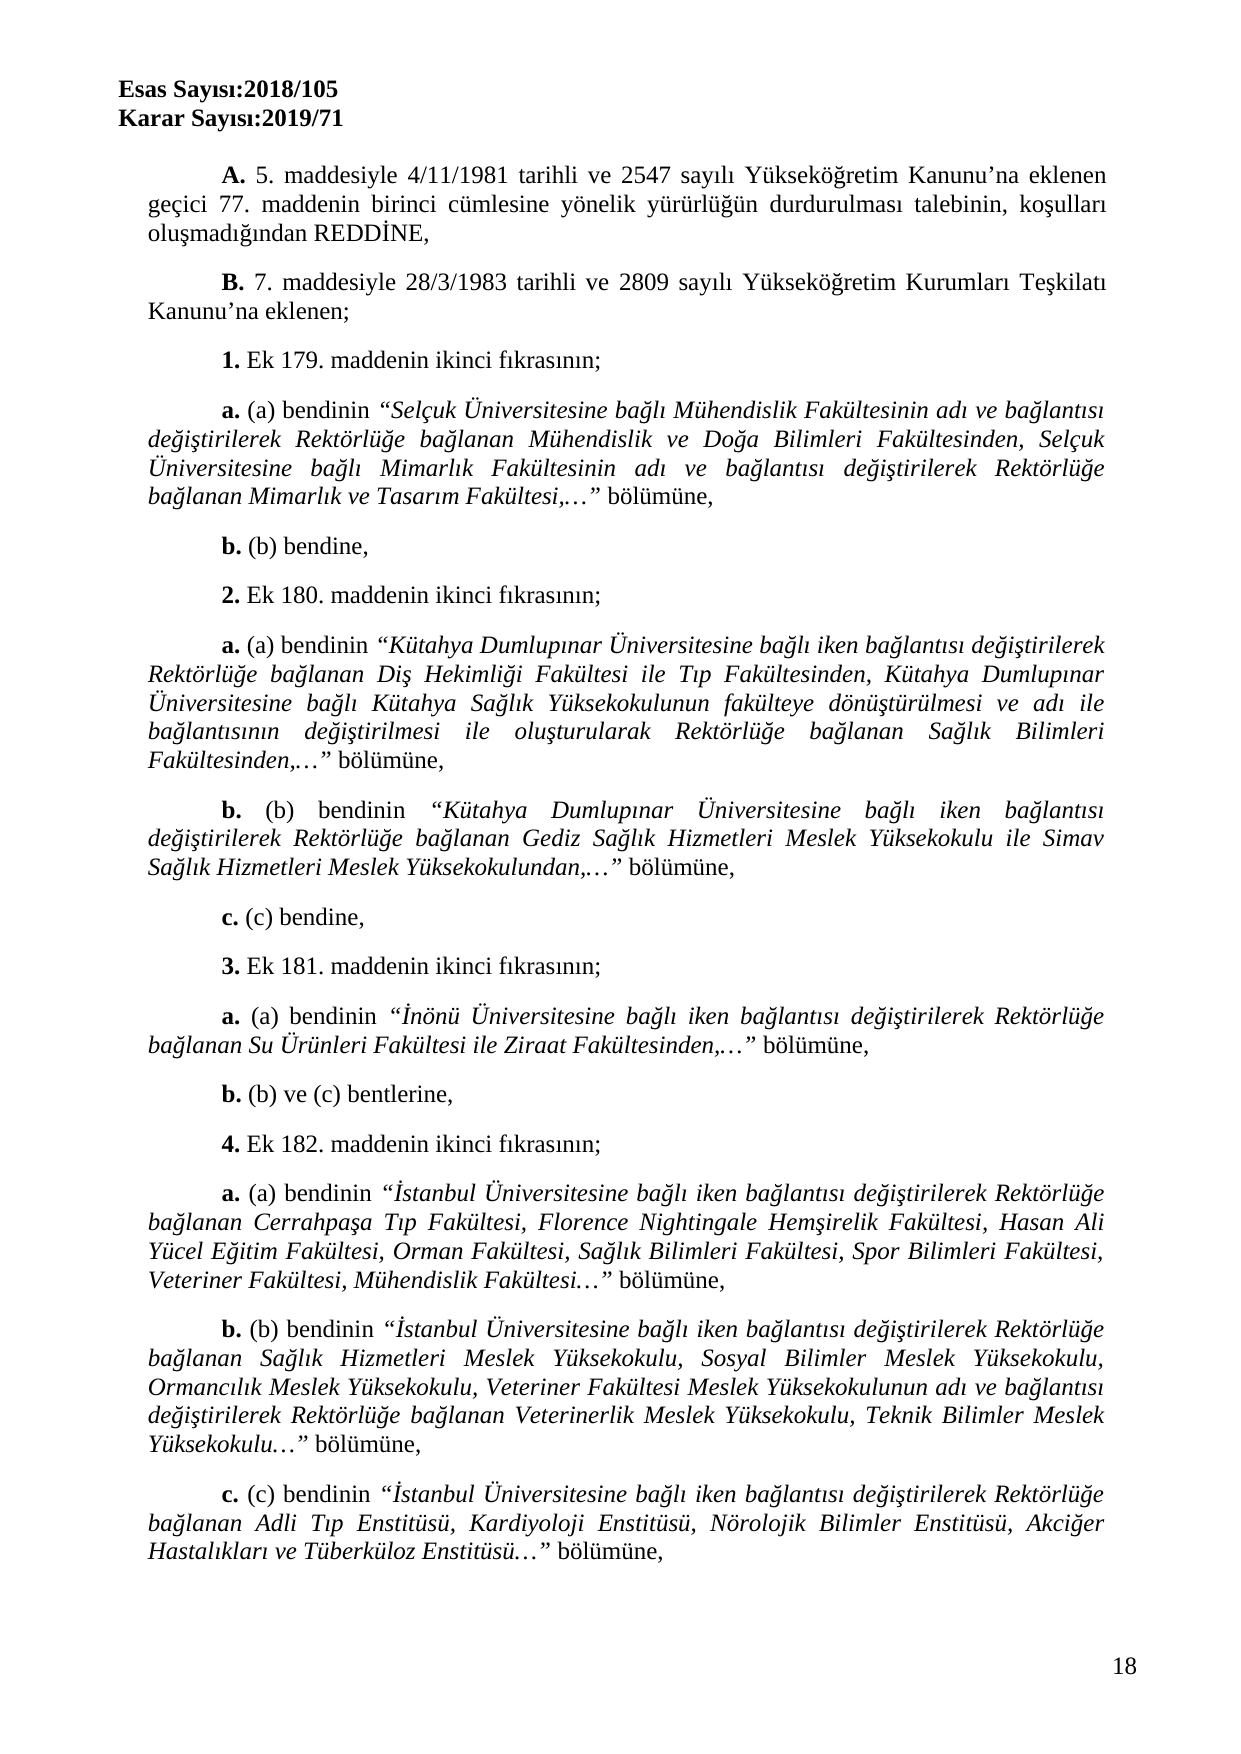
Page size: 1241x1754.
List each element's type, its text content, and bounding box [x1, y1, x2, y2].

text 4. Ek 182. maddenin ikinci fıkrasının; [148, 1129, 1107, 1158]
text B. 7. maddesiyle 28/3/1983 tarihli ve 2809 sayılı Yükseköğretim Kurumları Teşkilatı Kanunu’na eklenen; [148, 267, 1107, 325]
text b. (b) bendinin “İstanbul Üniversitesine bağlı iken bağlantısı değiştirilerek Rektörlüğe bağlanan Sağlık Hizmetleri Meslek Yüksekokulu, Sosyal Bilimler Meslek Yüksekokulu, Ormancılık Meslek Yüksekokulu, Veteriner Fakültesi Meslek Yüksekokulunun adı ve bağlantısı değiştirilerek Rektörlüğe bağlanan Veterinerlik Meslek Yüksekokulu, Teknik Bilimler Meslek Yüksekokulu…” bölümüne, [148, 1314, 1107, 1458]
text c. (c) bendinin “İstanbul Üniversitesine bağlı iken bağlantısı değiştirilerek Rektörlüğe bağlanan Adli Tıp Enstitüsü, Kardiyoloji Enstitüsü, Nörolojik Bilimler Enstitüsü, Akciğer Hastalıkları ve Tüberküloz Enstitüsü…” bölümüne, [148, 1479, 1107, 1565]
text 2. Ek 180. maddenin ikinci fıkrasının; [148, 581, 1107, 609]
text a. (a) bendinin “Kütahya Dumlupınar Üniversitesine bağlı iken bağlantısı değiştirilerek Rektörlüğe bağlanan Diş Hekimliği Fakültesi ile Tıp Fakültesinden, Kütahya Dumlupınar Üniversitesine bağlı Kütahya Sağlık Yüksekokulunun fakülteye dönüştürülmesi ve adı ile bağlantısının değiştirilmesi ile oluşturularak Rektörlüğe bağlanan Sağlık Bilimleri Fakültesinden,…” bölümüne, [148, 630, 1107, 774]
text c. (c) bendine, [148, 902, 1107, 931]
text b. (b) ve (c) bentlerine, [148, 1079, 1107, 1108]
text a. (a) bendinin “İstanbul Üniversitesine bağlı iken bağlantısı değiştirilerek Rektörlüğe bağlanan Cerrahpaşa Tıp Fakültesi, Florence Nightingale Hemşirelik Fakültesi, Hasan Ali Yücel Eğitim Fakültesi, Orman Fakültesi, Sağlık Bilimleri Fakültesi, Spor Bilimleri Fakültesi, Veteriner Fakültesi, Mühendislik Fakültesi…” bölümüne, [148, 1178, 1107, 1293]
text 1. Ek 179. maddenin ikinci fıkrasının; [148, 346, 1107, 374]
text a. (a) bendinin “Selçuk Üniversitesine bağlı Mühendislik Fakültesinin adı ve bağlantısı değiştirilerek Rektörlüğe bağlanan Mühendislik ve Doğa Bilimleri Fakültesinden, Selçuk Üniversitesine bağlı Mimarlık Fakültesinin adı ve bağlantısı değiştirilerek Rektörlüğe bağlanan Mimarlık ve Tasarım Fakültesi,…” bölümüne, [148, 395, 1107, 510]
text 3. Ek 181. maddenin ikinci fıkrasının; [148, 951, 1107, 980]
text b. (b) bendine, [148, 531, 1107, 560]
text a. (a) bendinin “İnönü Üniversitesine bağlı iken bağlantısı değiştirilerek Rektörlüğe bağlanan Su Ürünleri Fakültesi ile Ziraat Fakültesinden,…” bölümüne, [148, 1001, 1107, 1058]
text b. (b) bendinin “Kütahya Dumlupınar Üniversitesine bağlı iken bağlantısı değiştirilerek Rektörlüğe bağlanan Gediz Sağlık Hizmetleri Meslek Yüksekokulu ile Simav Sağlık Hizmetleri Meslek Yüksekokulundan,…” bölümüne, [148, 795, 1107, 881]
text A. 5. maddesiyle 4/11/1981 tarihli ve 2547 sayılı Yükseköğretim Kanunu’na eklenen geçici 77. maddenin birinci cümlesine yönelik yürürlüğün durdurulması talebinin, koşulları oluşmadığından REDDİNE, [148, 160, 1107, 246]
